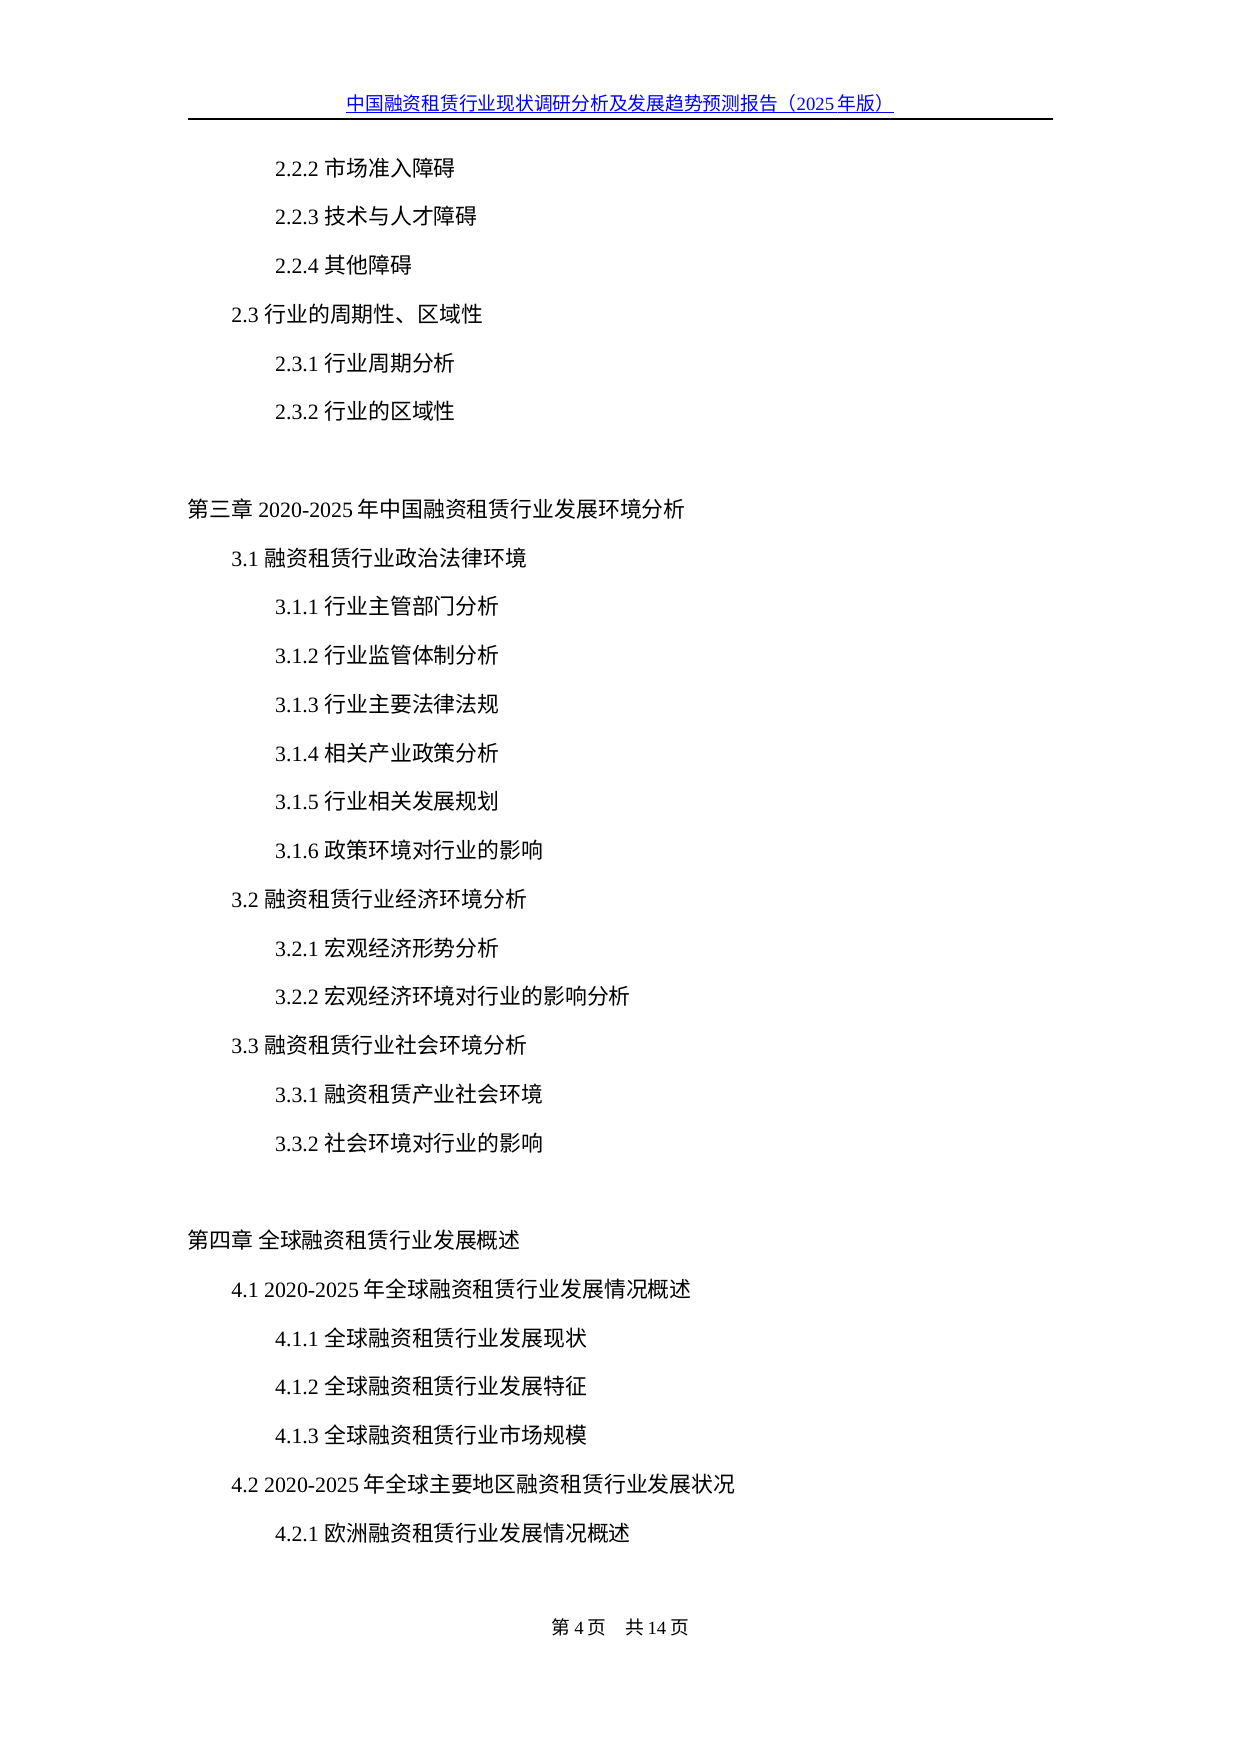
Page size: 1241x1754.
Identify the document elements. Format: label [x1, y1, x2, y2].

text [187, 150, 1053, 1548]
